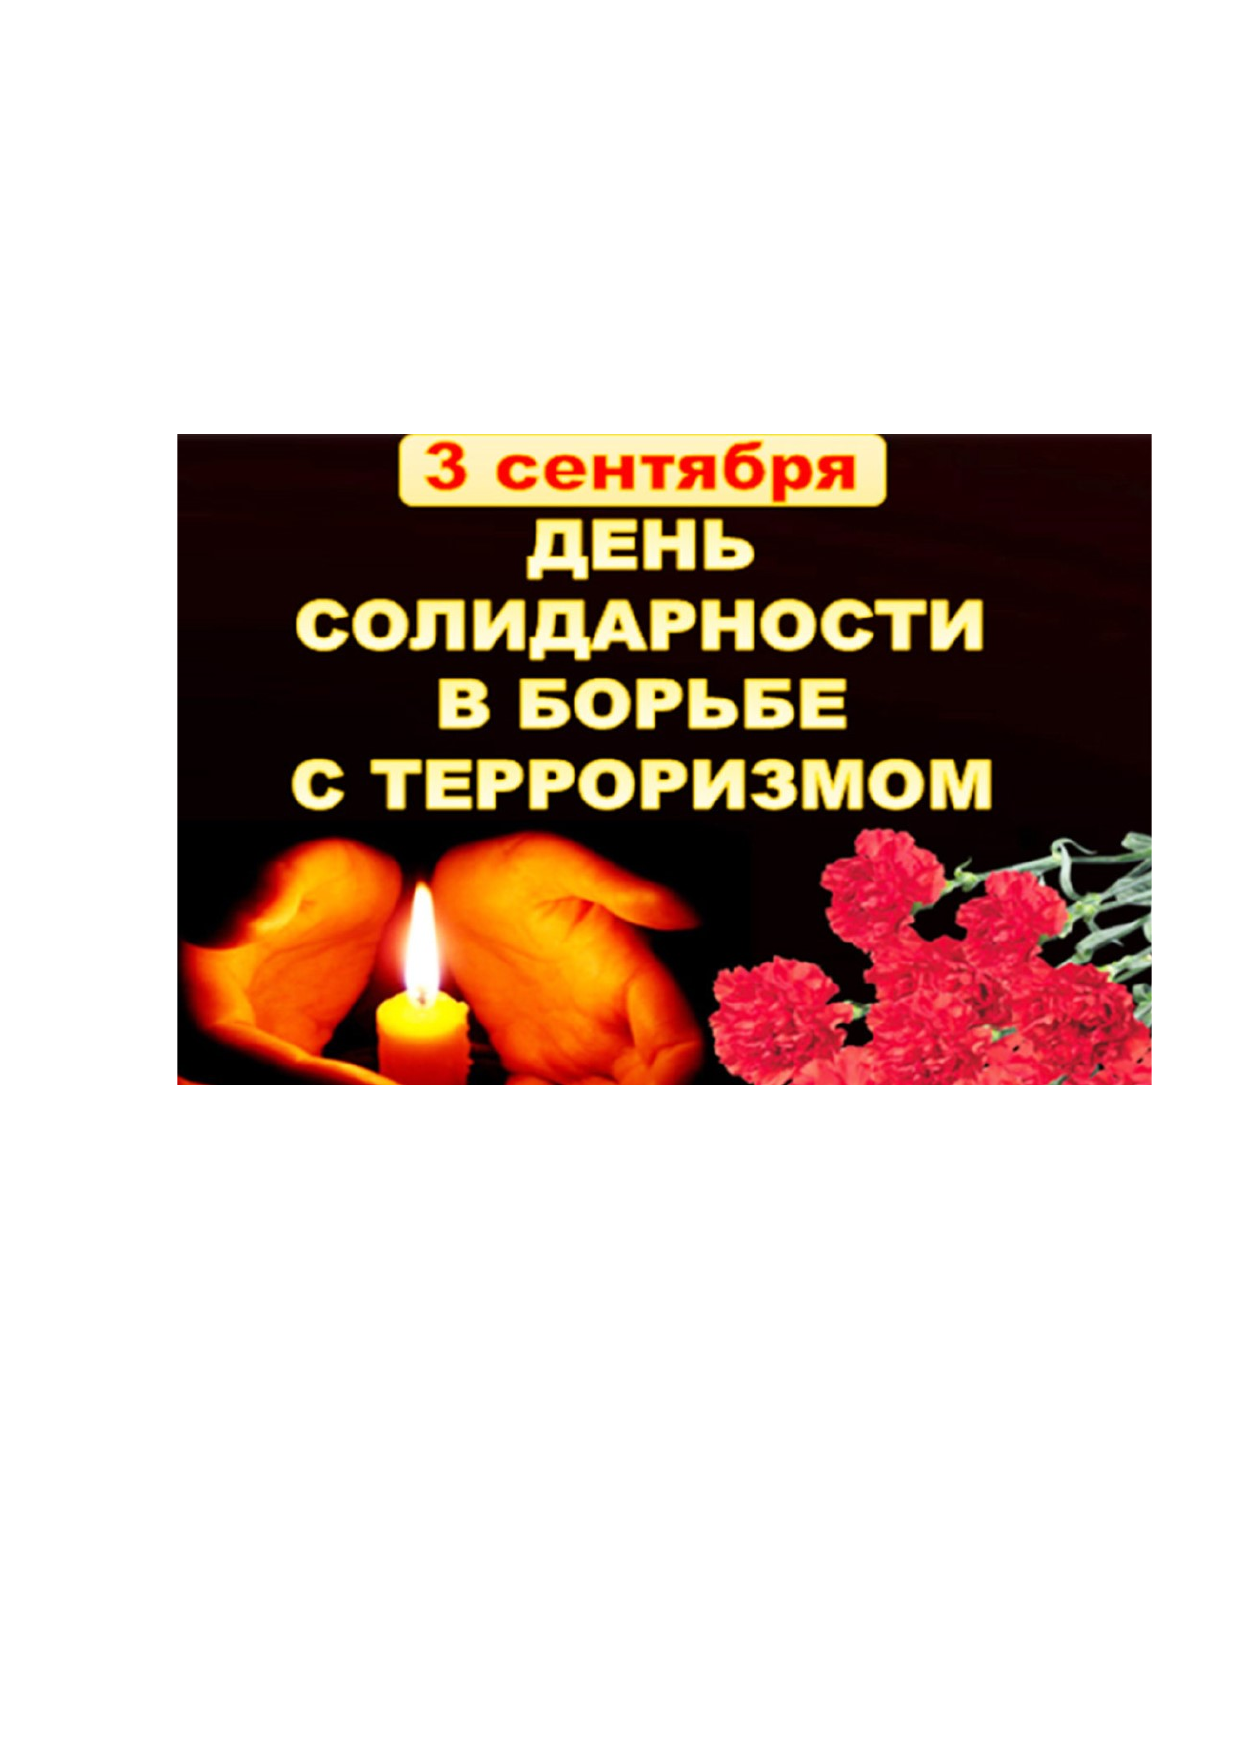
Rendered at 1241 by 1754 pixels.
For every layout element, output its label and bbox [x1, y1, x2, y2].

picture [177, 434, 1152, 1085]
